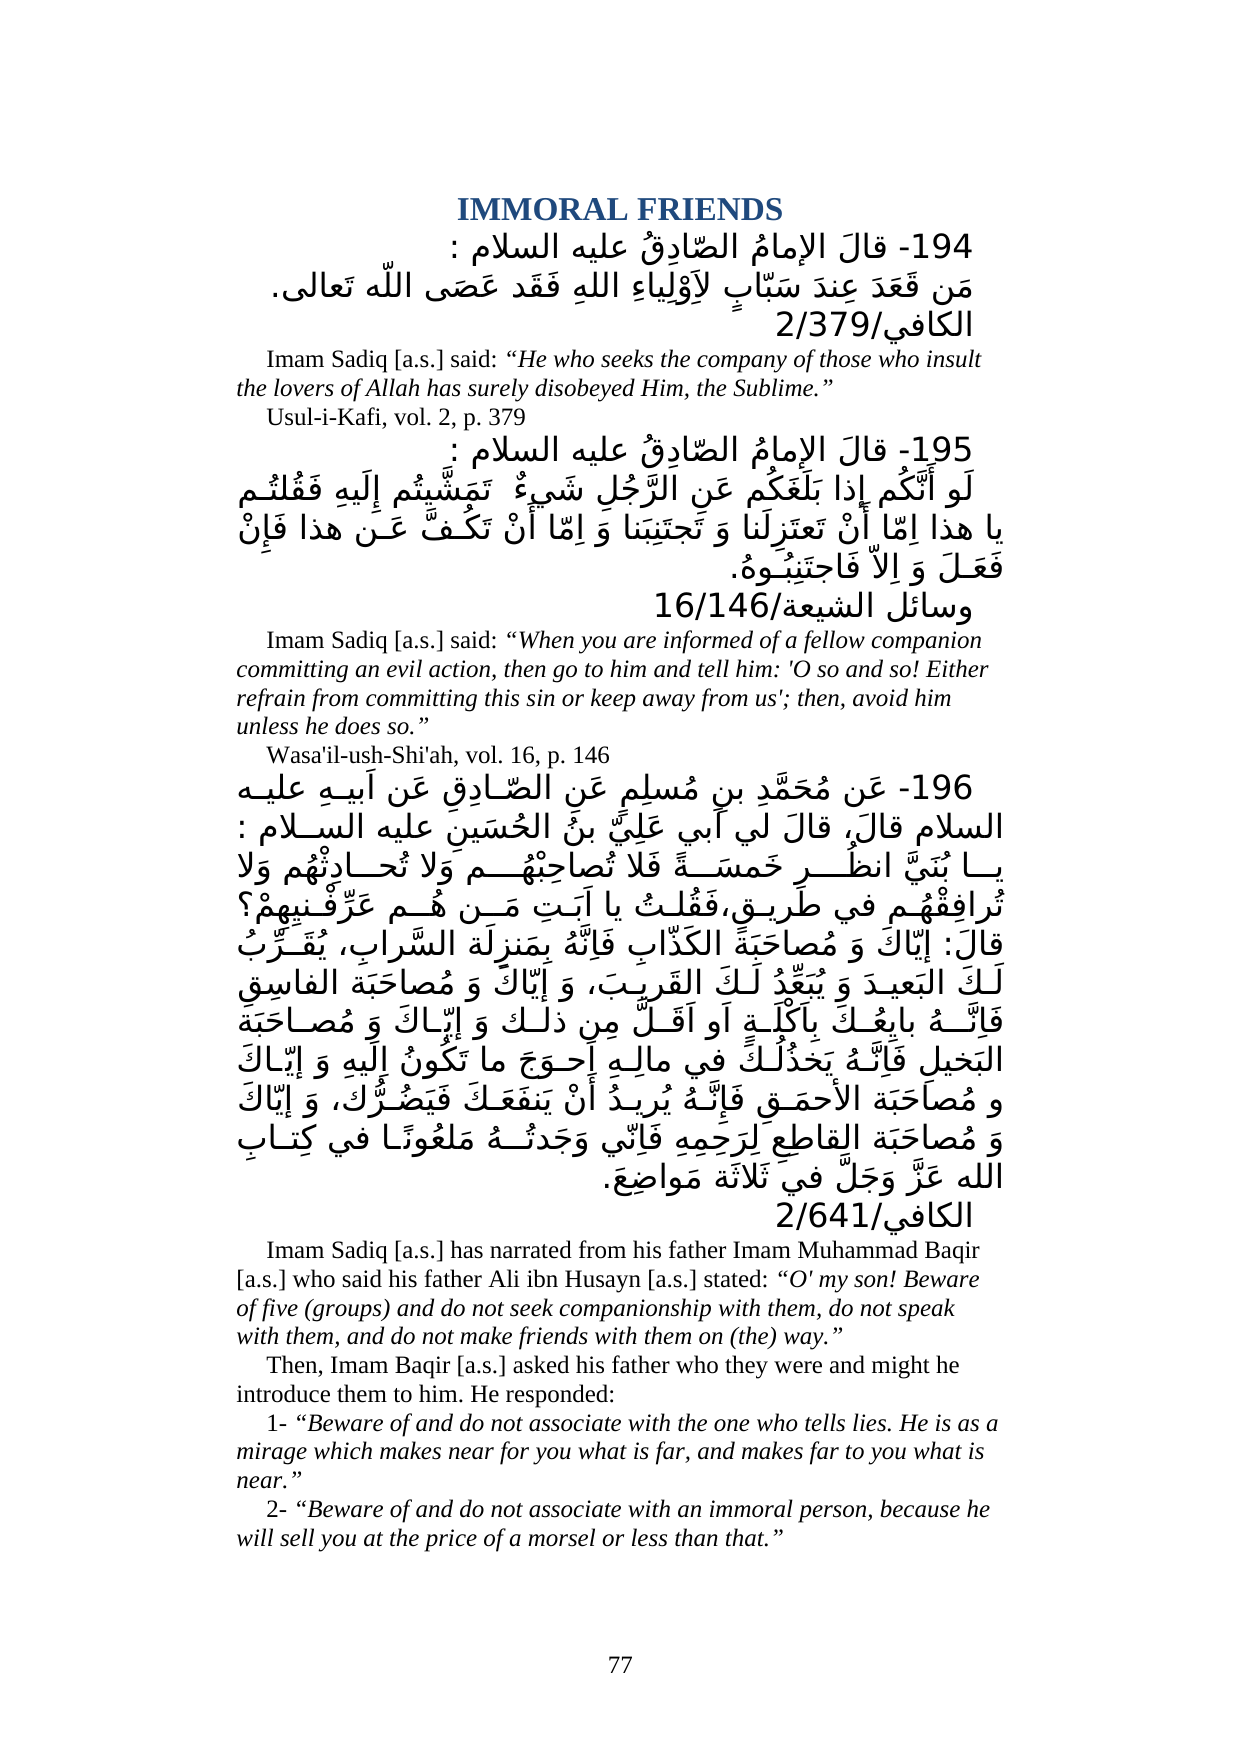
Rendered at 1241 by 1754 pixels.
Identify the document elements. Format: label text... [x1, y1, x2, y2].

text لَو أَنَّكُم إذا بَلَغَكُم عَنِ الرَّجُلِ شَيءٌ تَمَشَّيتُم إِلَيهِ فَقُلتُـم يا هذا اِمّا أَنْ تَعتَزِلَنا وَ تَجتَنِبَنا وَ اِمّا أَنْ تَكُـفَّ عَـن هذا فَإِنْ فَعَـلَ وَ اِلاّ فَاجتَنِبُـوهُ. [236, 470, 1004, 586]
text الكافي/2/379 [236, 306, 1004, 344]
text Imam Sadiq [a.s.] said: “When you are informed of a fellow companion committing an evil action, then go to him and tell him: 'O so and so! Either refrain from committing this sin or keep away from us'; then, avoid him unless he does so.” [236, 625, 1004, 740]
text 194- قالَ الإمامُ الصّادِقُ عليه السلام : [236, 228, 1004, 267]
text Imam Sadiq [a.s.] said: “He who seeks the company of those who insult the lovers of Allah has surely disobeyed Him, the Sublime.” [236, 344, 1004, 402]
text 196- عَن مُحَمَّدِ بنِ مُسلِمٍ عَنِ الصّادِقِ عَن اَبيهِ عليه السلام قالَ، قالَ لي اَبي عَلِيّ بنُ الحُسَينِ عليه السلام : يا بُنَيَّ انظُـر خَمسَةً فَلا تُصاحِبْهُـم وَلا تُحادِثْهُم وَلا تُرافِقْهُـم في طَريـقٍ،فَقُلـتُ يا اَبَـتِ مَـن هُـم عَرِّفْنيِهِمْ؟ قالَ: إيّاكَ وَ مُصاحَبَة الكَذّابِ فَاِنَّهُ بِمَنزِلَة السَّرابِ، يُقَرِّبُ لَـكَ البَعيـدَ وَ يُبَعِّدُ لَـكَ القَريـبَ، وَ إيّاكَ وَ مُصاحَبَة الفاسِقِ فَاِنَّـهُ بايِعُكَ بِاَكْلَةٍ اَو اَقَلَّ مِن ذلك وَ إيّاكَ وَ مُصاحَبَة البَخيلِ فَاِنَّـهُ يَخذُلُـكَ في مالِـهِ اَحـوَجَ ما تَكُونُ اِلَيهِ وَ إيّاكَ و مُصاحَبَة الأحمَـقِ فَإِنَّـهُ يُريـدُ أَنْ يَنفَعَـكَ فَيَضُـرُّك، وَ إيّاكَ وَ مُصاحَبَة القاطِعِ لِرَحِمِهِ فَاِنّي وَجَدتُـهُ مَلعُونًا في كِتابِ الله عَزَّ وَجَلَّ في ثَلاثَة مَواضِعَ. [236, 769, 1004, 1196]
text Then, Imam Baqir [a.s.] asked his father who they were and might he introduce them to him. He responded: [236, 1350, 1004, 1408]
text مَن قَعَدَ عِندَ سَبّابٍ لاَِوْلِياءِ اللهِ فَقَد عَصَى اللّه تَعالى. [236, 267, 1004, 306]
text 2- “Beware of and do not associate with an immoral person, because he will sell you at the price of a morsel or less than that.” [236, 1494, 1004, 1551]
text Usul-i-Kafi, vol. 2, p. 379 [236, 402, 1004, 431]
text Wasa'il-ush-Shi'ah, vol. 16, p. 146 [236, 740, 1004, 769]
subtitle IMMORAL FRIENDS [236, 190, 1004, 228]
text Imam Sadiq [a.s.] has narrated from his father Imam Muhammad Baqir [a.s.] who said his father Ali ibn Husayn [a.s.] stated: “O' my son! Beware of five (groups) and do not seek companionship with them, do not speak with them, and do not make friends with them on (the) way.” [236, 1235, 1004, 1350]
text الكافي/2/641 [236, 1196, 1004, 1235]
text 1- “Beware of and do not associate with the one who tells lies. He is as a mirage which makes near for you what is far, and makes far to you what is near.” [236, 1408, 1004, 1494]
text وسائل الشيعة/16/146 [236, 586, 1004, 625]
text 195- قالَ الإمامُ الصّادِقُ عليه السلام : [236, 431, 1004, 470]
